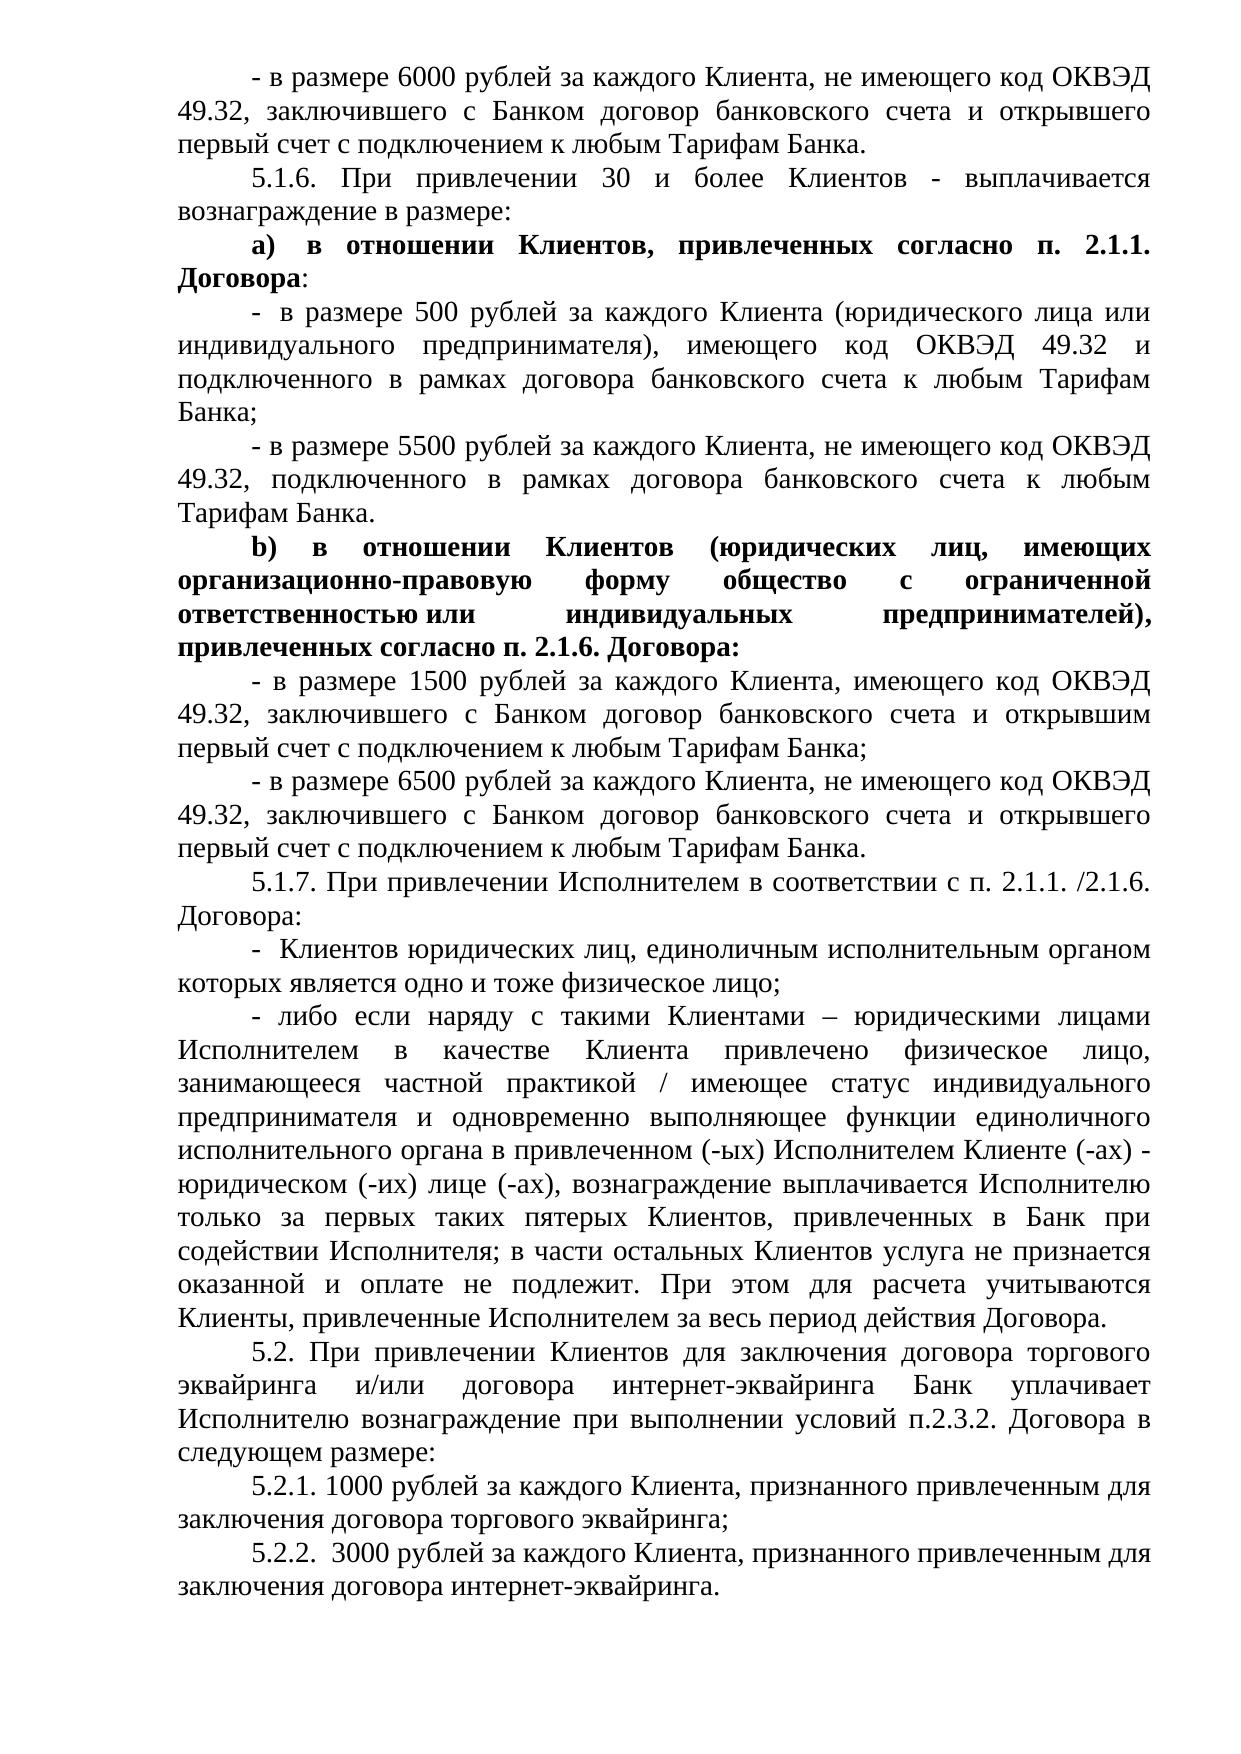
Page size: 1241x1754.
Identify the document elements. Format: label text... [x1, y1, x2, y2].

text - в размере 6500 рублей за каждого Клиента, не имеющего код ОКВЭД 49.32, заключившего с Банком договор банковского счета и открывшего первый счет с подключением к любым Тарифам Банка. [177, 763, 1152, 864]
text 5.1.6. При привлечении 30 и более Клиентов - выплачивается вознаграждение в размере: [177, 160, 1152, 227]
text 5.1.7. При привлечении Исполнителем в соответствии с п. 2.1.1. /2.1.6. Договора: [177, 864, 1152, 931]
text 5.2.2. 3000 рублей за каждого Клиента, признанного привлеченным для заключения договора интернет-эквайринга. [177, 1535, 1152, 1602]
text - в размере 1500 рублей за каждого Клиента, имеющего код ОКВЭД 49.32, заключившего с Банком договор банковского счета и открывшим первый счет с подключением к любым Тарифам Банка; [177, 663, 1152, 763]
text - в размере 6000 рублей за каждого Клиента, не имеющего код ОКВЭД 49.32, заключившего с Банком договор банковского счета и открывшего первый счет с подключением к любым Тарифам Банка. [177, 59, 1152, 160]
text b) в отношении Клиентов (юридических лиц, имеющих организационно-правовую форму общество с ограниченной ответственностью или индивидуальных предпринимателей), привлеченных согласно п. 2.1.6. Договора: [177, 529, 1152, 663]
text 5.2.1. 1000 рублей за каждого Клиента, признанного привлеченным для заключения договора торгового эквайринга; [177, 1468, 1152, 1535]
text 5.2. При привлечении Клиентов для заключения договора торгового эквайринга и/или договора интернет-эквайринга Банк уплачивает Исполнителю вознаграждение при выполнении условий п.2.3.2. Договора в следующем размере: [177, 1334, 1152, 1468]
text - Клиентов юридических лиц, единоличным исполнительным органом которых является одно и тоже физическое лицо; [177, 931, 1152, 998]
text a) в отношении Клиентов, привлеченных согласно п. 2.1.1. Договора: [177, 227, 1152, 294]
text - либо если наряду с такими Клиентами – юридическими лицами Исполнителем в качестве Клиента привлечено физическое лицо, занимающееся частной практикой / имеющее статус индивидуального предпринимателя и одновременно выполняющее функции единоличного исполнительного органа в привлеченном (-ых) Исполнителем Клиенте (-ах) - юридическом (-их) лице (-ах), вознаграждение выплачивается Исполнителю только за первых таких пятерых Клиентов, привлеченных в Банк при содействии Исполнителя; в части остальных Клиентов услуга не признается оказанной и оплате не подлежит. При этом для расчета учитываются Клиенты, привлеченные Исполнителем за весь период действия Договора. [177, 998, 1152, 1334]
text - в размере 5500 рублей за каждого Клиента, не имеющего код ОКВЭД 49.32, подключенного в рамках договора банковского счета к любым Тарифам Банка. [177, 428, 1152, 529]
